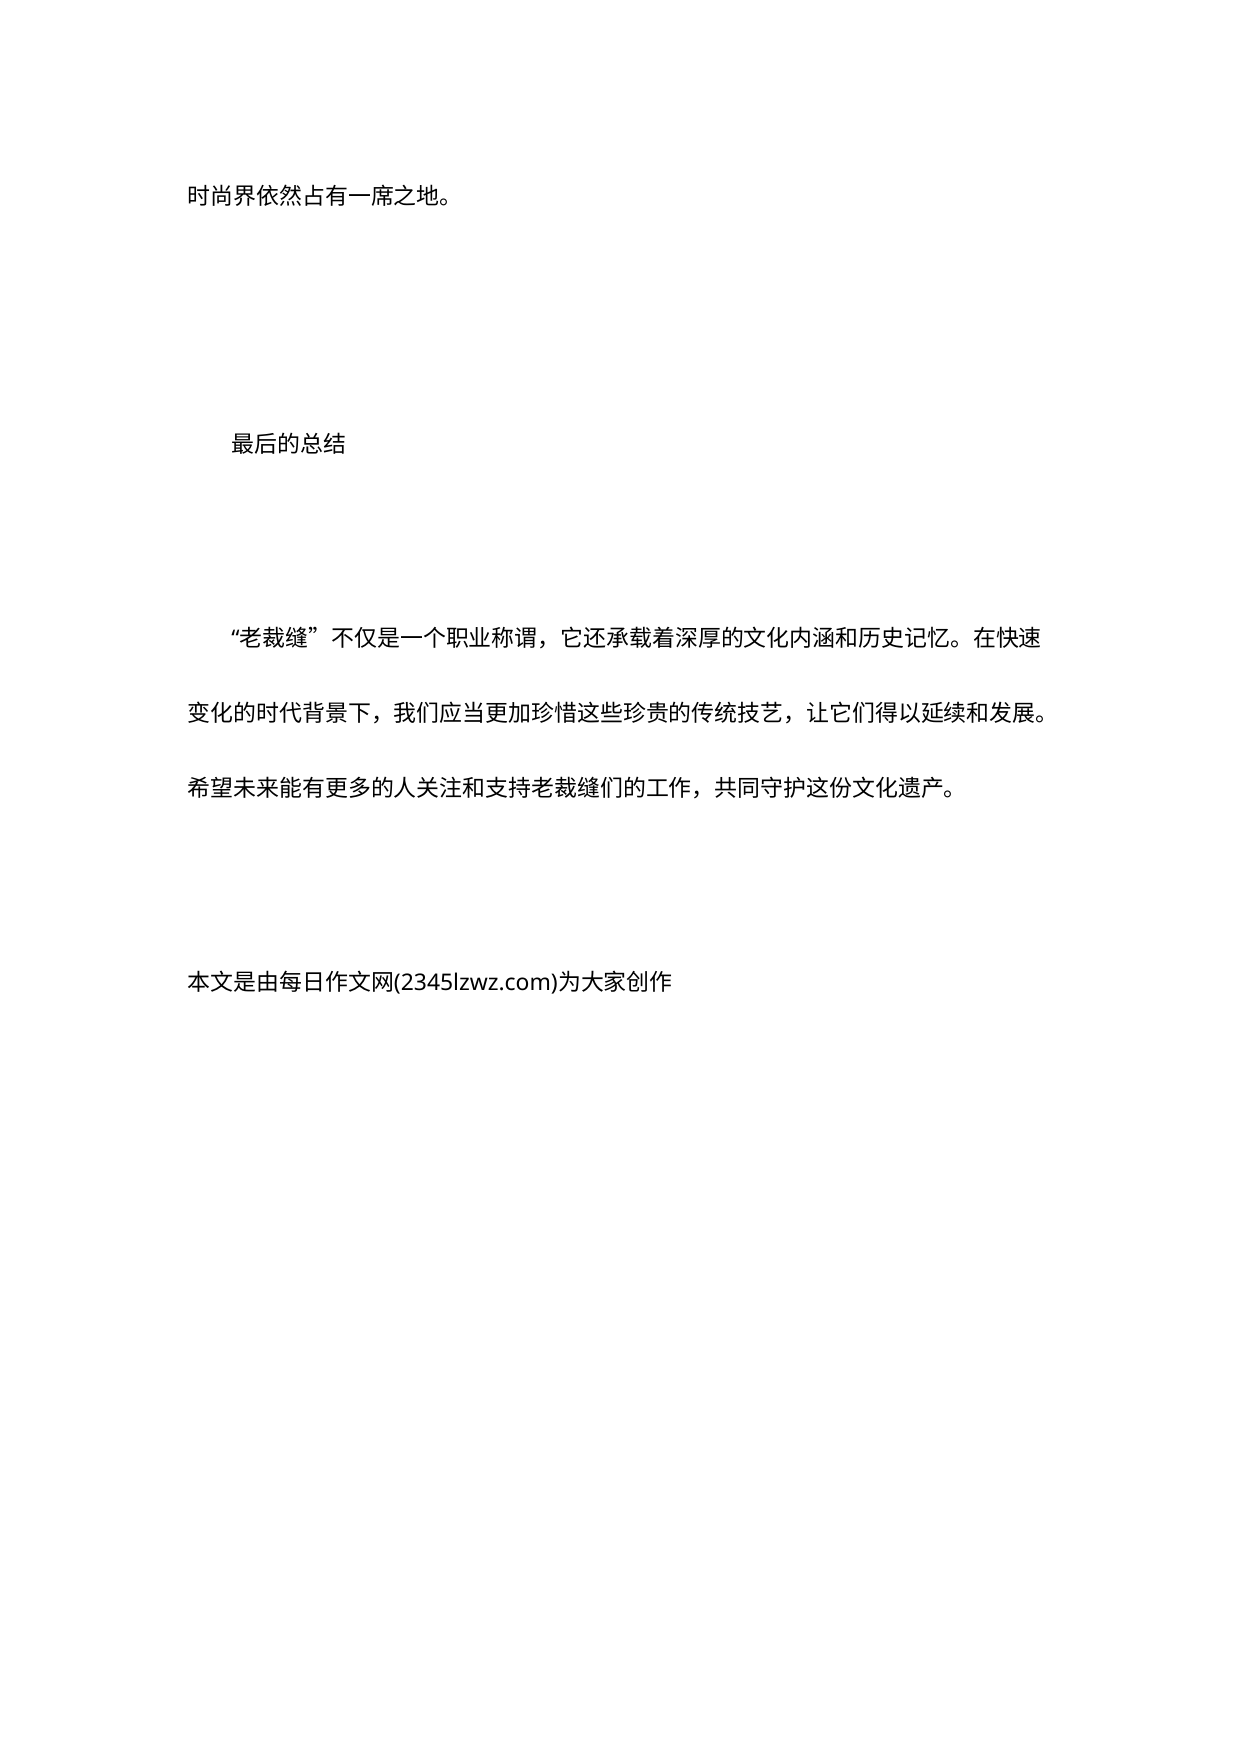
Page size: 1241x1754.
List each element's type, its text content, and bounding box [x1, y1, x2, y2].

text 最后的总结 [187, 410, 1053, 475]
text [187, 162, 1053, 227]
text 本文是由每日作文网(2345lzwz.com)为大家创作 [187, 948, 1053, 1013]
text “老裁缝”不仅是一个职业称谓，它还承载着深厚的文化内涵和历史记忆。在快速变化的时代背景下，我们应当更加珍惜这些珍贵的传统技艺，让它们得以延续和发展。希望未来能有更多的人关注和支持老裁缝们的工作，共同守护这份文化遗产。 [187, 604, 1053, 819]
